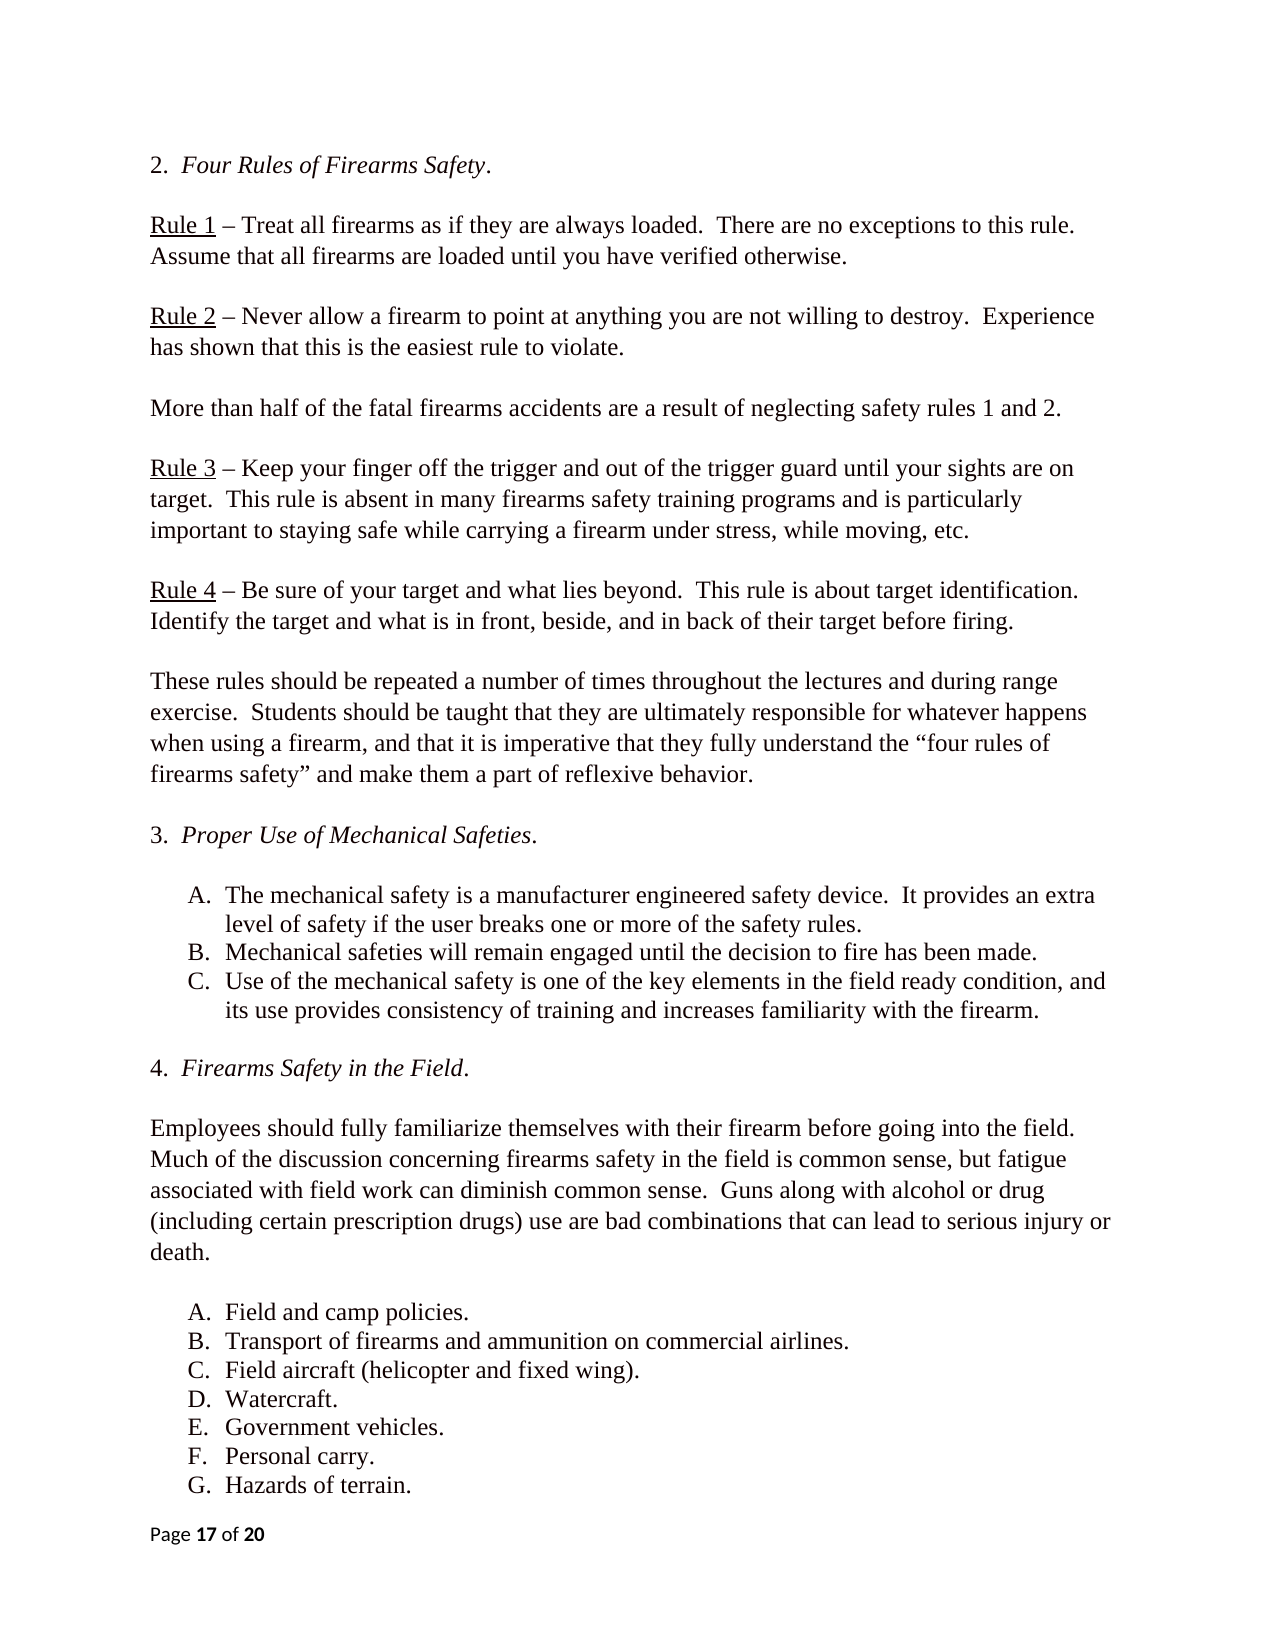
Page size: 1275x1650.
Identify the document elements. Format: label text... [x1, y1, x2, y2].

text Rule 2 – Never allow a firearm to point at anything you are not willing to destroy. Experience has shown that this is the easiest rule to violate. [150, 301, 1125, 361]
list Field aircraft (helicopter and fixed wing). [187, 1355, 1125, 1384]
list Hazards of terrain. [187, 1470, 1125, 1499]
text 3. Proper Use of Mechanical Safeties. [150, 820, 1125, 848]
list The mechanical safety is a manufacturer engineered safety device. It provides an extra level of safety if the user breaks one or more of the safety rules. [187, 880, 1125, 937]
text More than half of the fatal firearms accidents are a result of neglecting safety rules 1 and 2. [150, 393, 1125, 421]
text Rule 4 – Be sure of your target and what lies beyond. This rule is about target identification. Identify the target and what is in front, beside, and in back of their target before firing. [150, 575, 1125, 635]
text Rule 1 – Treat all firearms as if they are always loaded. There are no exceptions to this rule. Assume that all firearms are loaded until you have verified otherwise. [150, 210, 1125, 270]
list Field and camp policies. [187, 1297, 1125, 1326]
list Mechanical safeties will remain engaged until the decision to fire has been made. [187, 937, 1125, 966]
text Employees should fully familiarize themselves with their firearm before going into the field. Much of the discussion concerning firearms safety in the field is common sense, but fatigue associated with field work can diminish common sense. Guns along with alcohol or drug (including certain prescription drugs) use are bad combinations that can lead to serious injury or death. [150, 1113, 1125, 1266]
list Use of the mechanical safety is one of the key elements in the field ready condition, and its use provides consistency of training and increases familiarity with the firearm. [187, 966, 1125, 1024]
text Rule 3 – Keep your finger off the trigger and out of the trigger guard until your sights are on target. This rule is absent in many firearms safety training programs and is particularly important to staying safe while carrying a firearm under stress, while moving, etc. [150, 453, 1125, 544]
text These rules should be repeated a number of times throughout the lectures and during range exercise. Students should be taught that they are ultimately responsible for whatever happens when using a firearm, and that it is imperative that they fully understand the “four rules of firearms safety” and make them a part of reflexive behavior. [150, 666, 1125, 788]
text 2. Four Rules of Firearms Safety. [150, 150, 1125, 179]
list Transport of firearms and ammunition on commercial airlines. [187, 1326, 1125, 1355]
list Personal carry. [187, 1441, 1125, 1470]
text 4. Firearms Safety in the Field. [150, 1053, 1125, 1082]
list Government vehicles. [187, 1412, 1125, 1441]
list Watercraft. [187, 1384, 1125, 1412]
